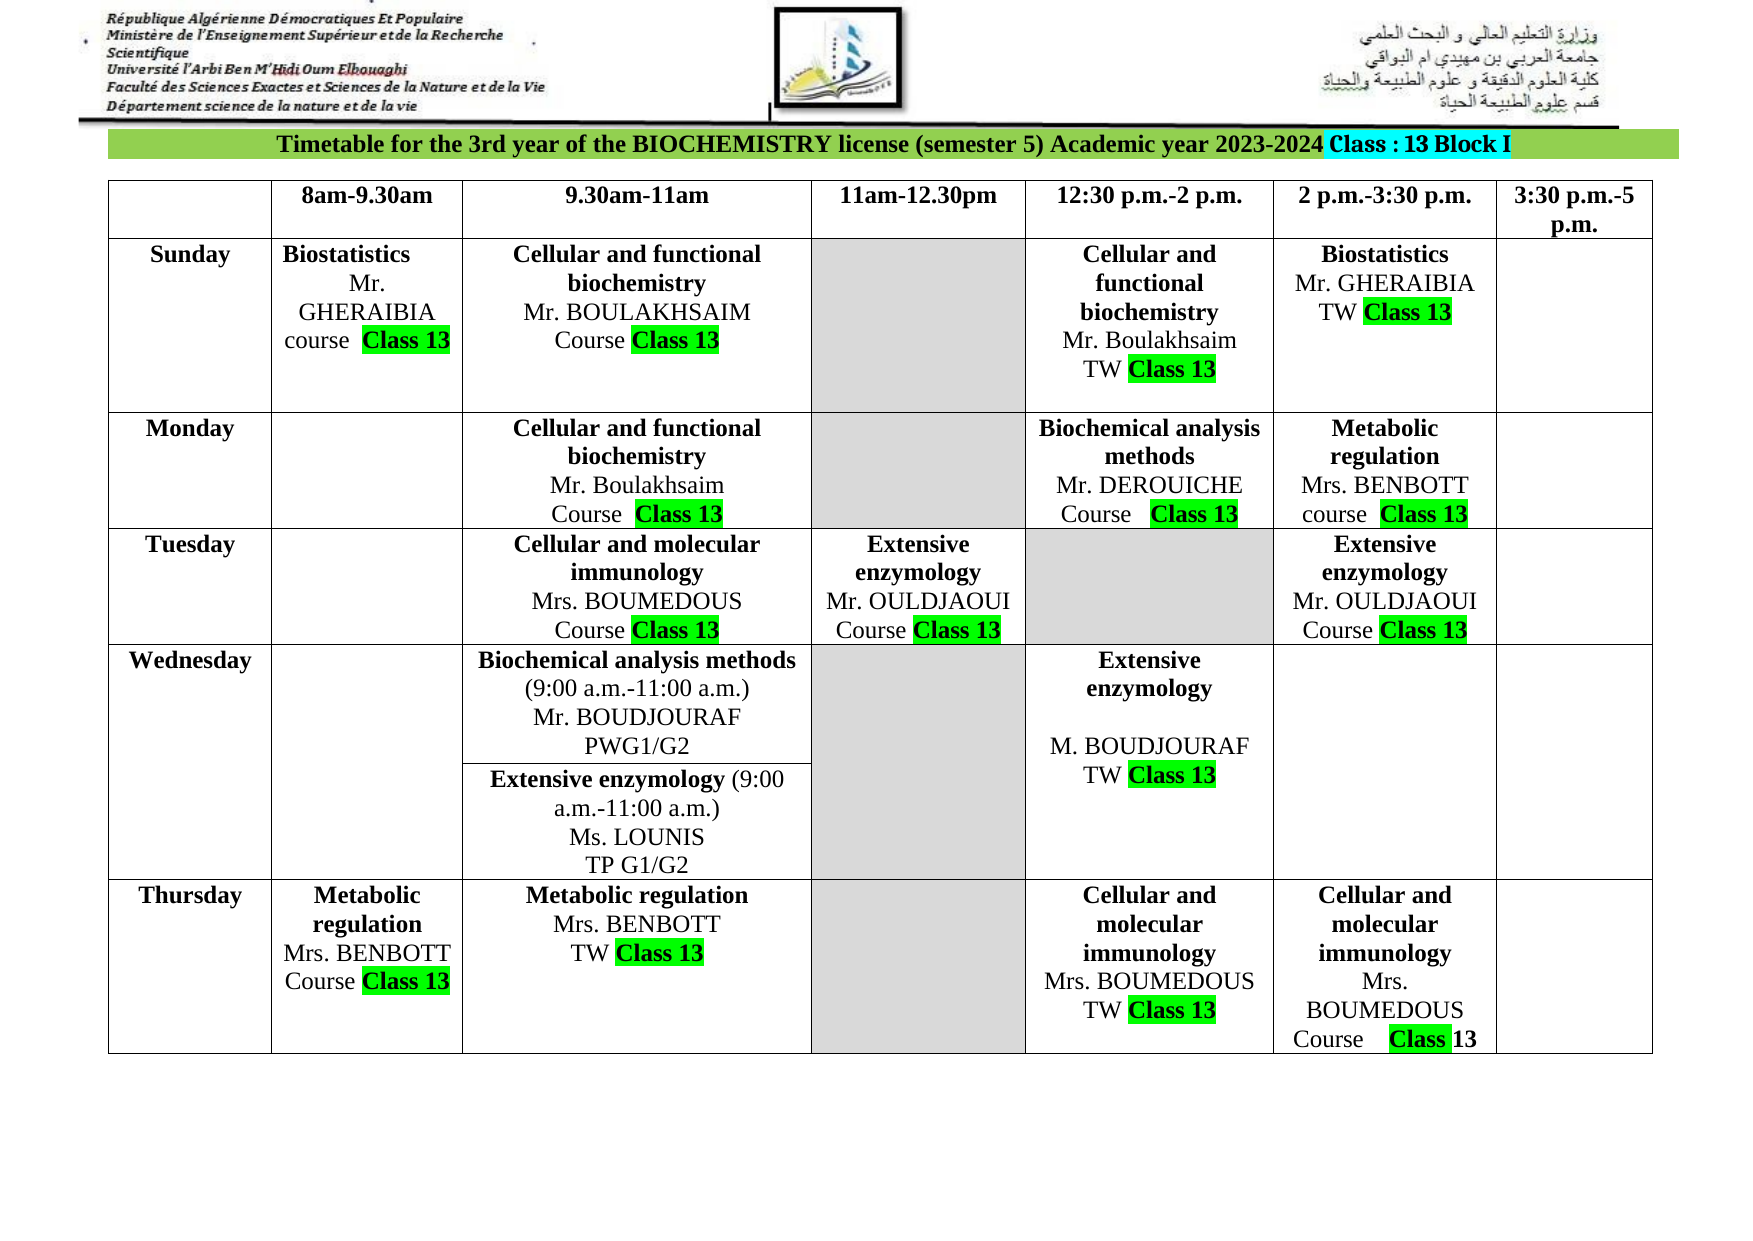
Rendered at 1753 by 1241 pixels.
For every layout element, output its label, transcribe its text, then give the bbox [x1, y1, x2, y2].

table_cell [272, 645, 462, 879]
table_cell Extensive enzymology M. BOUDJOURAF TW Class 13 [1026, 645, 1273, 879]
table_cell [812, 413, 1025, 528]
table_cell Biochemical analysis methods (9:00 a.m.-11:00 a.m.) Mr. BOUDJOURAF PWG1/G2 [463, 645, 811, 763]
table_cell [272, 529, 462, 644]
table_cell [1497, 529, 1652, 644]
text Timetable for the 3rd year of the BIOCHEMISTRY license (semester 5) Academic year 2023-2024 Class : 13 Block I [108, 129, 1679, 159]
table_header 8am-9.30am [272, 181, 462, 238]
table_header 12:30 p.m.-2 p.m. [1026, 181, 1273, 238]
table_cell [1497, 645, 1652, 879]
table_cell [812, 239, 1025, 412]
table_header [109, 181, 271, 238]
table_cell [1274, 645, 1496, 879]
table_cell Thursday [109, 880, 271, 1053]
table_cell [1497, 880, 1652, 1053]
table_header 11am-12.30pm [812, 181, 1025, 238]
table_header 9.30am-11am [463, 181, 811, 238]
table_cell Biochemical analysis methods Mr. DEROUICHE Course Class 13 [1026, 413, 1273, 528]
table_cell Tuesday [109, 529, 271, 644]
table_cell [1026, 529, 1273, 644]
table_cell Sunday [109, 239, 271, 412]
table_cell Monday [109, 413, 271, 528]
table_cell Biostatistics Mr. GHERAIBIA TW Class 13 [1274, 239, 1496, 412]
table_cell Metabolic regulation Mrs. BENBOTT Course Class 13 [272, 880, 462, 1053]
table_cell [1497, 239, 1652, 412]
table_header 3:30 p.m.-5 p.m. [1497, 181, 1652, 238]
table_cell [1497, 413, 1652, 528]
table_cell Cellular and functional biochemistry Mr. Boulakhsaim Course Class 13 [463, 413, 811, 528]
table_cell Cellular and molecular immunology Mrs. BOUMEDOUS TW Class 13 [1026, 880, 1273, 1053]
table_cell Cellular and molecular immunology Mrs. BOUMEDOUS Course Class 13 [1274, 880, 1496, 1053]
table_cell Extensive enzymology Mr. OULDJAOUI Course Class 13 [1274, 529, 1496, 644]
table_cell Cellular and functional biochemistry Mr. BOULAKHSAIM Course Class 13 [463, 239, 811, 412]
table_cell Wednesday [109, 645, 271, 879]
table_cell [272, 413, 462, 528]
table_cell Extensive enzymology (9:00 a.m.-11:00 a.m.) Ms. LOUNIS TP G1/G2 [463, 764, 811, 879]
table_cell Metabolic regulation Mrs. BENBOTT TW Class 13 [463, 880, 811, 1053]
table_cell [812, 880, 1025, 1053]
table_cell Extensive enzymology Mr. OULDJAOUI Course Class 13 [812, 529, 1025, 644]
table_cell [812, 645, 1025, 879]
table_cell Cellular and molecular immunology Mrs. BOUMEDOUS Course Class 13 [463, 529, 811, 644]
table_cell Cellular and functional biochemistry Mr. Boulakhsaim TW Class 13 [1026, 239, 1273, 412]
table_cell Biostatistics Mr. GHERAIBIA course Class 13 [272, 239, 462, 412]
table_cell Metabolic regulation Mrs. BENBOTT course Class 13 [1274, 413, 1496, 528]
table_header 2 p.m.-3:30 p.m. [1274, 181, 1496, 238]
picture [78, 0, 1620, 130]
